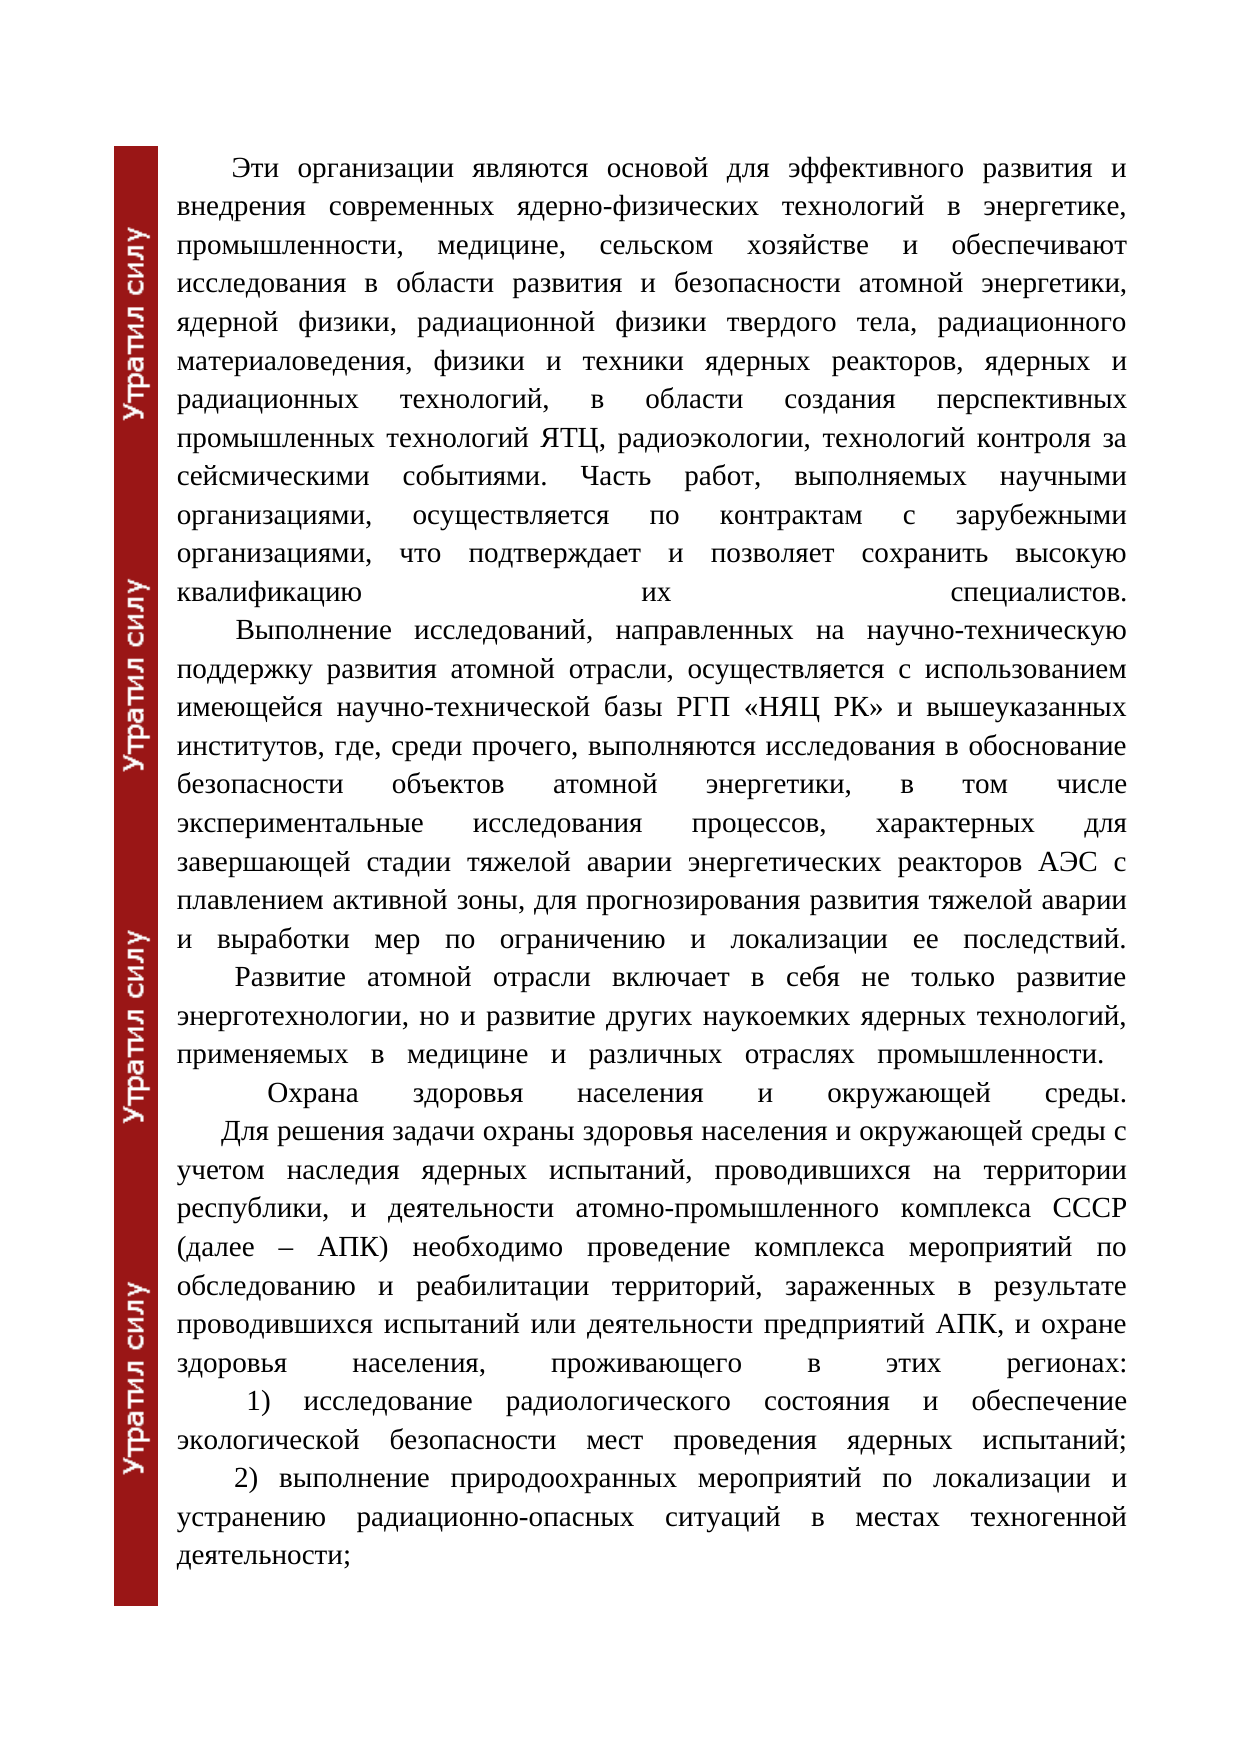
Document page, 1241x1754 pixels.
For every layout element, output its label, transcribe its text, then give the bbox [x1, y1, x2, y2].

picture [114, 146, 158, 150]
picture [114, 1571, 158, 1606]
